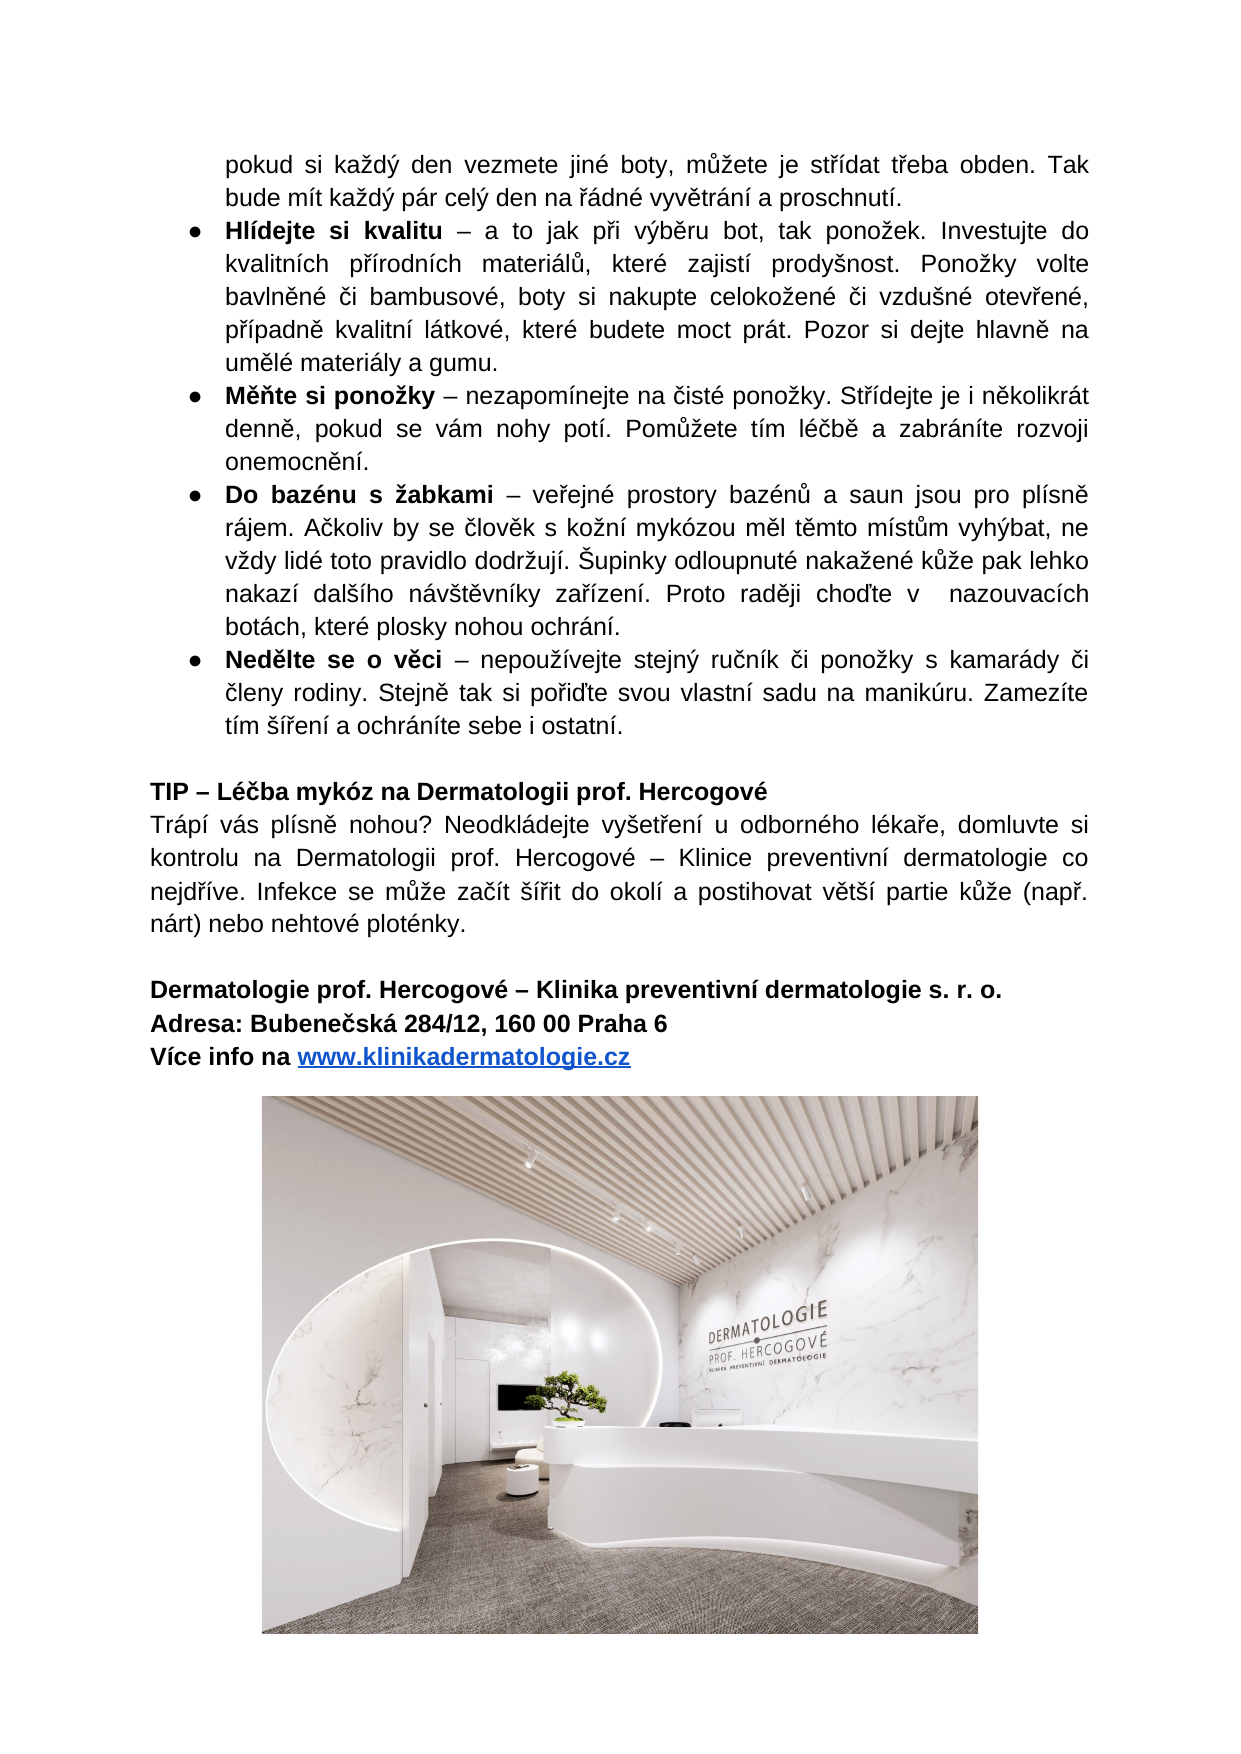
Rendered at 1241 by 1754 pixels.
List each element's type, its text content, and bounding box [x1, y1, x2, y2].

text TIP – Léčba mykóz na Dermatologii prof. Hercogové [150, 777, 1090, 806]
text Trápí vás plísně nohou? Neodkládejte vyšetření u odborného lékaře, domluvte si kontrolu na Dermatologii prof. Hercogové – Klinice preventivní dermatologie co nejdříve. Infekce se může začít šířit do okolí a postihovat větší partie kůže (např. nárt) nebo nehtové ploténky. [150, 810, 1090, 938]
picture [261, 1096, 979, 1634]
text Adresa: Bubenečská 284/12, 160 00 Praha 6 [150, 1008, 1090, 1037]
list Hlídejte si kvalitu – a to jak při výběru bot, tak ponožek. Investujte do kvalitních přírodních materiálů, které zajistí prodyšnost. Ponožky volte bavlněné či bambusové, boty si nakupte celokožené či vzdušné otevřené, případně kvalitní látkové, které budete moct prát. Pozor si dejte hlavně na umělé materiály a gumu. [187, 216, 1090, 377]
list Měňte si ponožky – nezapomínejte na čisté ponožky. Střídejte je i několikrát denně, pokud se vám nohy potí. Pomůžete tím léčbě a zabráníte rozvoji onemocnění. [187, 381, 1090, 476]
list Nedělte se o věci – nepoužívejte stejný ručník či ponožky s kamarády či členy rodiny. Stejně tak si pořiďte svou vlastní sadu na manikúru. Zamezíte tím šíření a ochráníte sebe i ostatní. [187, 645, 1090, 740]
text Dermatologie prof. Hercogové – Klinika preventivní dermatologie s. r. o. [150, 976, 1090, 1004]
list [187, 150, 1090, 212]
list Do bazénu s žabkami – veřejné prostory bazénů a saun jsou pro plísně rájem. Ačkoliv by se člověk s kožní mykózou měl těmto místům vyhýbat, ne vždy lidé toto pravidlo dodržují. Šupinky odloupnuté nakažené kůže pak lehko nakazí dalšího návštěvníky zařízení. Proto raději choďte v nazouvacích botách, které plosky nohou ochrání. [187, 480, 1090, 641]
text Více info na www.klinikadermatologie.cz [150, 1042, 1090, 1070]
